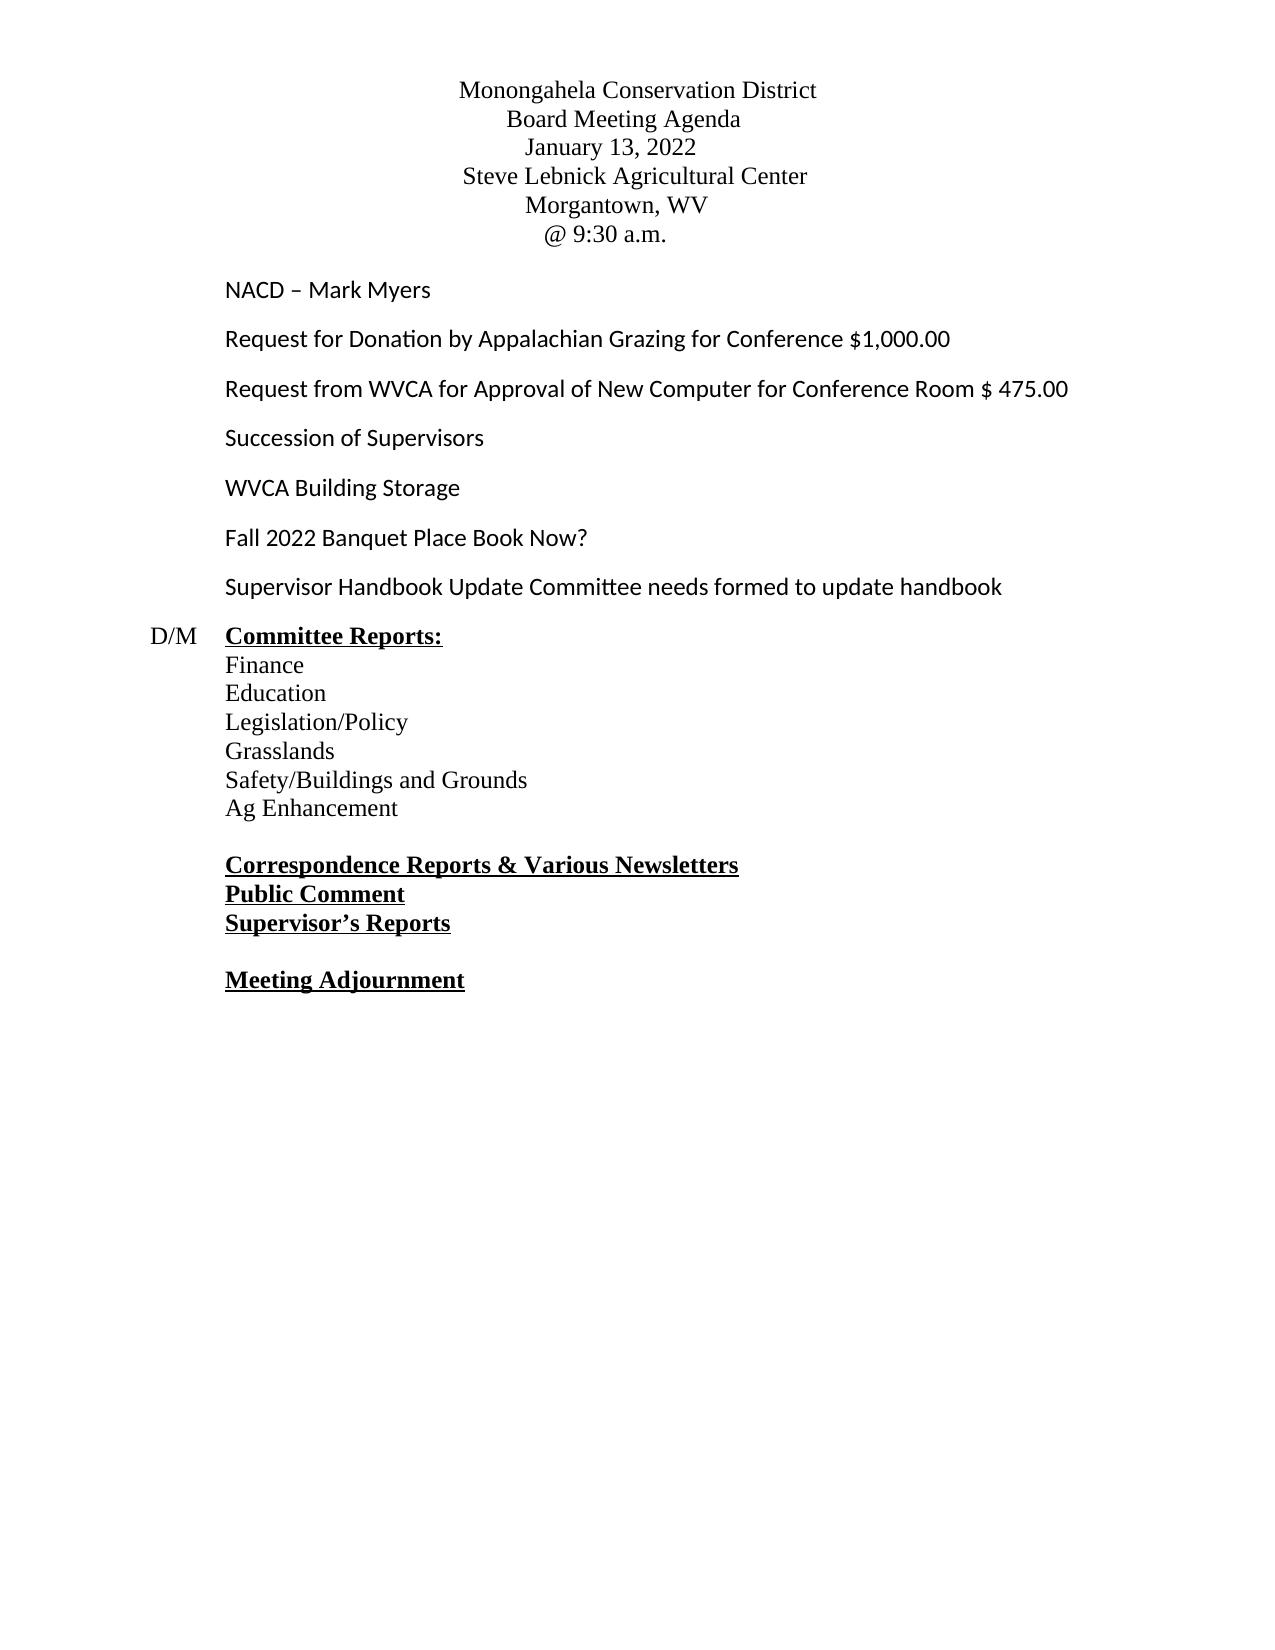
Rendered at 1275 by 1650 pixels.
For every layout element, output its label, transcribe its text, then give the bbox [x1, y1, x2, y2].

text NACD – Mark Myers [225, 274, 1125, 304]
text WVCA Building Storage [225, 472, 1125, 503]
text Education [150, 678, 1125, 707]
text Finance [150, 650, 1125, 678]
text Correspondence Reports & Various Newsletters [225, 850, 1125, 879]
text Succession of Supervisors [225, 423, 1125, 453]
text Supervisor’s Reports [150, 908, 1125, 936]
text Meeting Adjournment [225, 965, 1125, 994]
text Supervisor Handbook Update Committee needs formed to update handbook [225, 571, 1125, 602]
text Public Comment [225, 879, 1125, 908]
text Request for Donation by Appalachian Grazing for Conference $1,000.00 [225, 323, 1125, 354]
text Request from WVCA for Approval of New Computer for Conference Room $ 475.00 [225, 373, 1125, 403]
text Fall 2022 Banquet Place Book Now? [225, 522, 1125, 552]
text Ag Enhancement [150, 793, 1125, 822]
text Legislation/Policy [150, 707, 1125, 736]
text Safety/Buildings and Grounds [225, 765, 1125, 793]
text D/M Committee Reports: [150, 621, 1125, 650]
text Grasslands [150, 736, 1125, 765]
